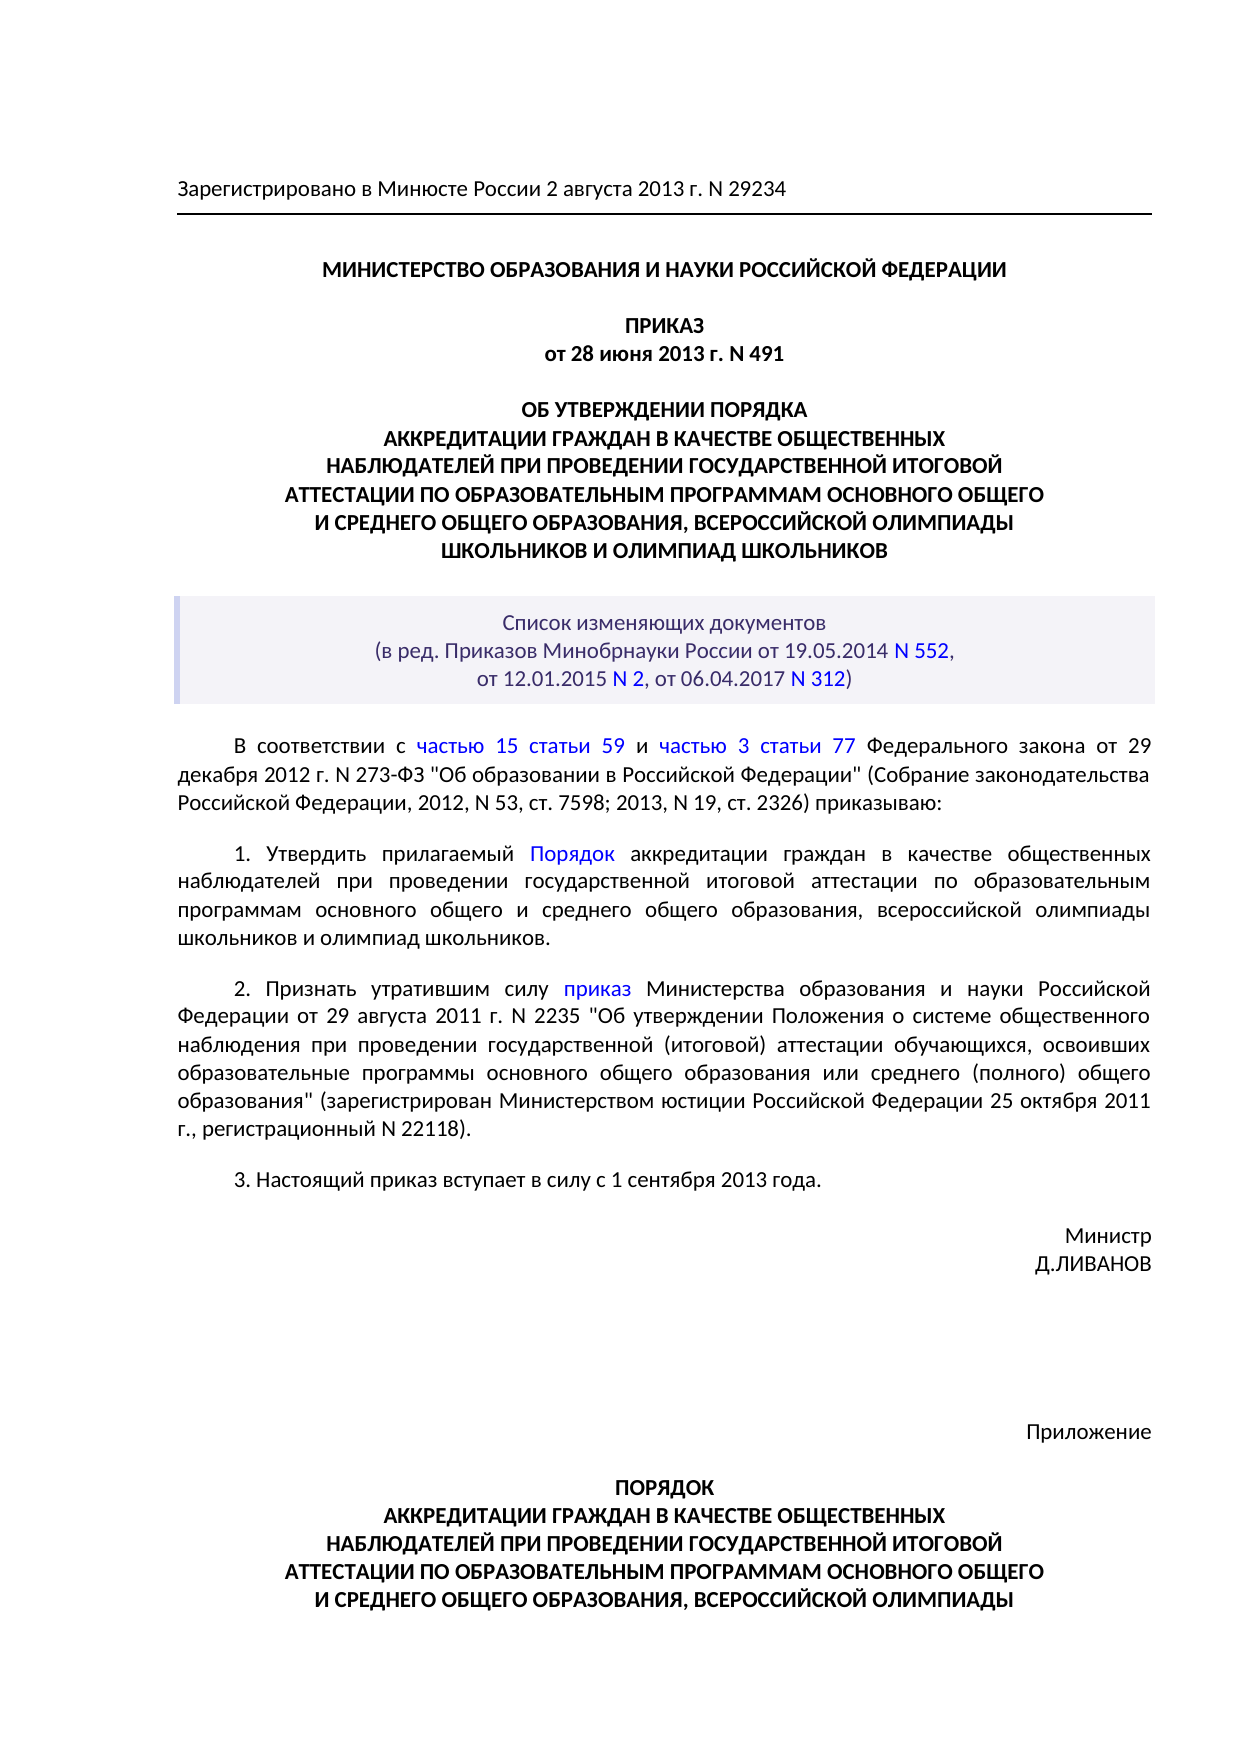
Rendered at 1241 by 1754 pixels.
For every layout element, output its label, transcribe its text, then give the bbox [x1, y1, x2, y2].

text В соответствии с частью 15 статьи 59 и частью 3 статьи 77 Федерального закона от 29 декабря 2012 г. N 273-ФЗ "Об образовании в Российской Федерации" (Собрание законодательства Российской Федерации, 2012, N 53, ст. 7598; 2013, N 19, ст. 2326) приказываю: [177, 732, 1152, 816]
text 2. Признать утратившим силу приказ Министерства образования и науки Российской Федерации от 29 августа 2011 г. N 2235 "Об утверждении Положения о системе общественного наблюдения при проведении государственной (итоговой) аттестации обучающихся, освоивших образовательные программы основного общего образования или среднего (полного) общего образования" (зарегистрирован Министерством юстиции Российской Федерации 25 октября 2011 г., регистрационный N 22118). [177, 974, 1152, 1142]
title АККРЕДИТАЦИИ ГРАЖДАН В КАЧЕСТВЕ ОБЩЕСТВЕННЫХ [177, 424, 1152, 452]
title НАБЛЮДАТЕЛЕЙ ПРИ ПРОВЕДЕНИИ ГОСУДАРСТВЕННОЙ ИТОГОВОЙ [177, 1529, 1152, 1557]
table_header Список изменяющих документов (в ред. Приказов Минобрнауки России от 19.05.2014 N 552, от 12.01.2015 N 2, от 06.04.2017 N 312) [180, 596, 1149, 704]
title МИНИСТЕРСТВО ОБРАЗОВАНИЯ И НАУКИ РОССИЙСКОЙ ФЕДЕРАЦИИ [177, 256, 1152, 283]
text 1. Утвердить прилагаемый Порядок аккредитации граждан в качестве общественных наблюдателей при проведении государственной итоговой аттестации по образовательным программам основного общего и среднего общего образования, всероссийской олимпиады школьников и олимпиад школьников. [177, 839, 1152, 951]
title И СРЕДНЕГО ОБЩЕГО ОБРАЗОВАНИЯ, ВСЕРОССИЙСКОЙ ОЛИМПИАДЫ [177, 1585, 1152, 1613]
text Приложение [177, 1417, 1152, 1445]
text Министр [177, 1221, 1152, 1249]
text Зарегистрировано в Минюсте России 2 августа 2013 г. N 29234 [177, 174, 1152, 203]
title АТТЕСТАЦИИ ПО ОБРАЗОВАТЕЛЬНЫМ ПРОГРАММАМ ОСНОВНОГО ОБЩЕГО [177, 480, 1152, 508]
title И СРЕДНЕГО ОБЩЕГО ОБРАЗОВАНИЯ, ВСЕРОССИЙСКОЙ ОЛИМПИАДЫ [177, 508, 1152, 536]
title от 28 июня 2013 г. N 491 [177, 339, 1152, 368]
title АТТЕСТАЦИИ ПО ОБРАЗОВАТЕЛЬНЫМ ПРОГРАММАМ ОСНОВНОГО ОБЩЕГО [177, 1557, 1152, 1585]
text Д.ЛИВАНОВ [177, 1249, 1152, 1277]
title АККРЕДИТАЦИИ ГРАЖДАН В КАЧЕСТВЕ ОБЩЕСТВЕННЫХ [177, 1501, 1152, 1529]
title ПРИКАЗ [177, 312, 1152, 339]
title НАБЛЮДАТЕЛЕЙ ПРИ ПРОВЕДЕНИИ ГОСУДАРСТВЕННОЙ ИТОГОВОЙ [177, 452, 1152, 480]
title ШКОЛЬНИКОВ И ОЛИМПИАД ШКОЛЬНИКОВ [177, 536, 1152, 564]
text 3. Настоящий приказ вступает в силу с 1 сентября 2013 года. [177, 1165, 1152, 1193]
title ПОРЯДОК [177, 1473, 1152, 1501]
title ОБ УТВЕРЖДЕНИИ ПОРЯДКА [177, 396, 1152, 424]
